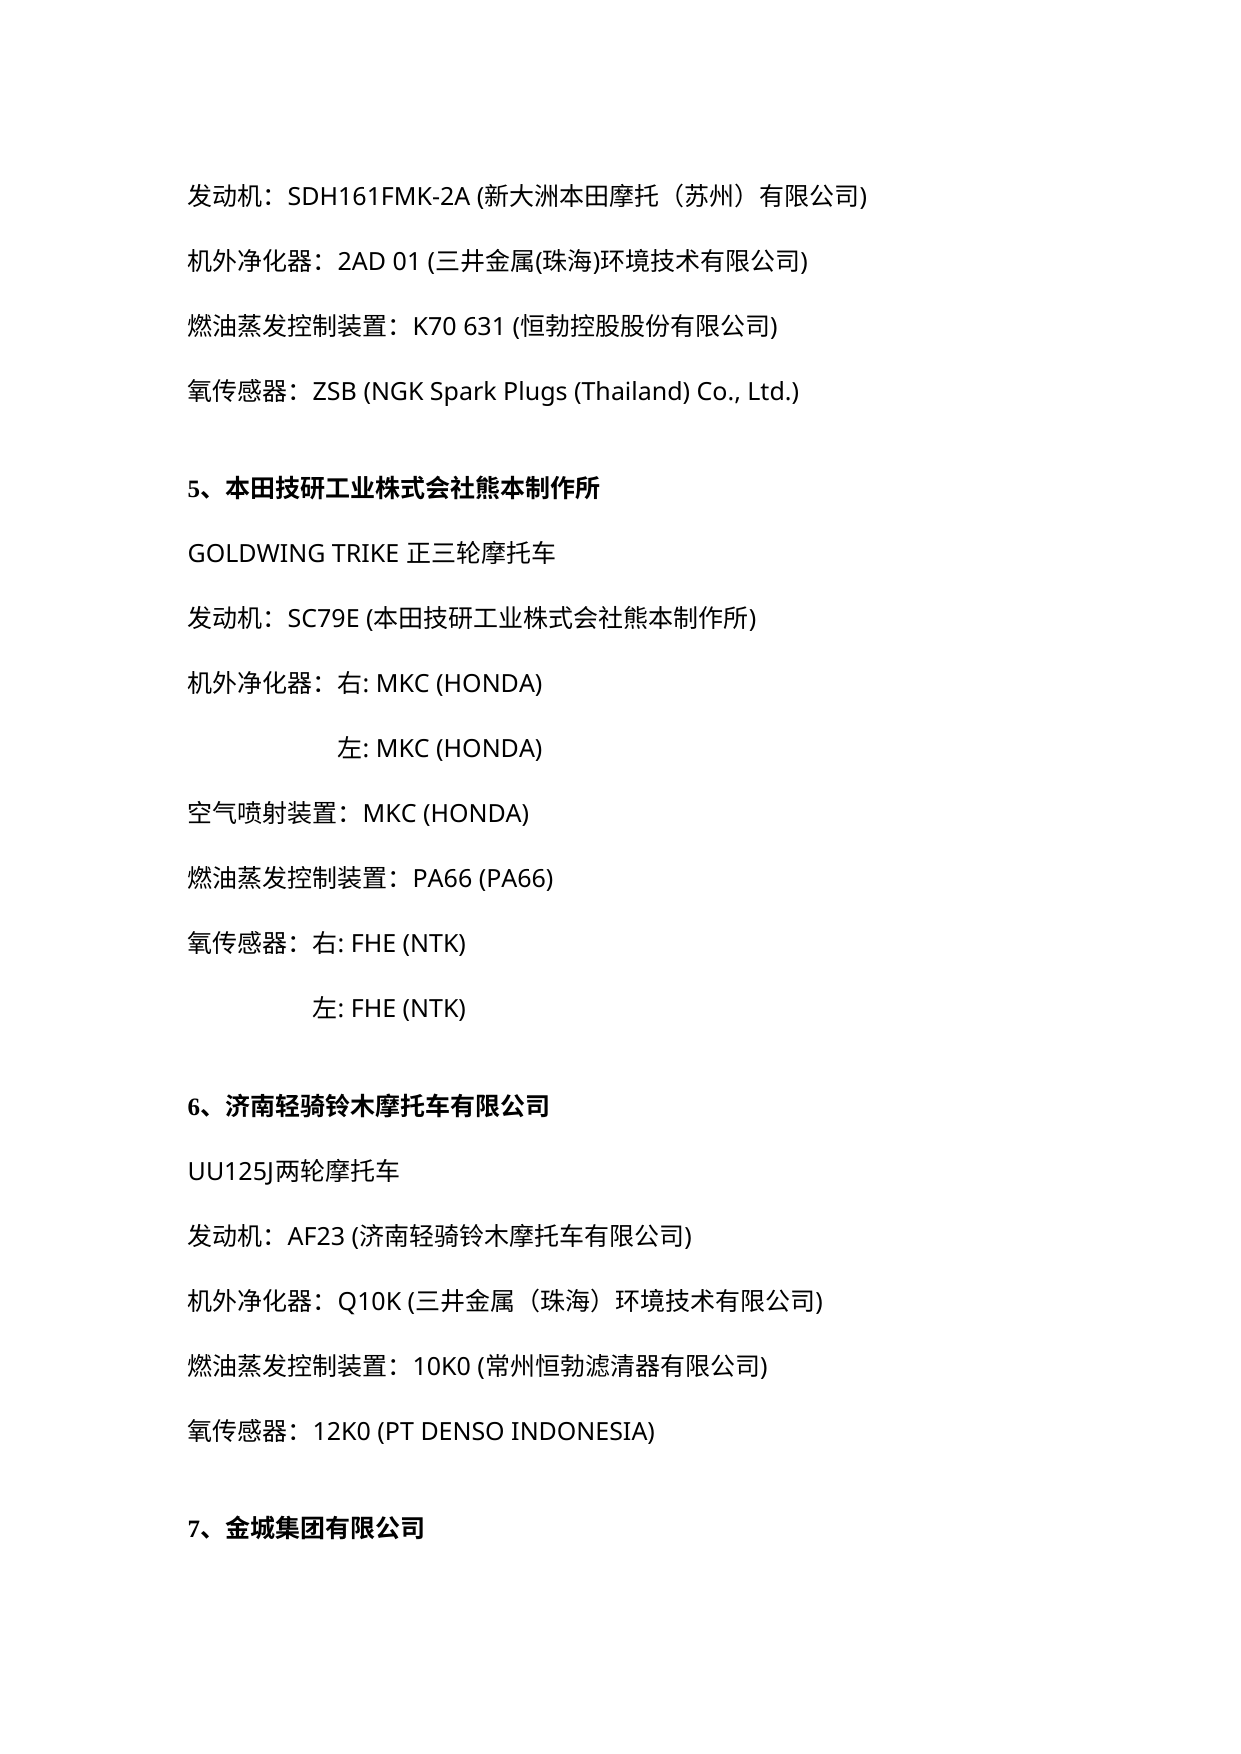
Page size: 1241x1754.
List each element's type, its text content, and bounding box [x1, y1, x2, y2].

text 氧传感器：12K0 (PT DENSO INDONESIA) [187, 1397, 1053, 1462]
text 发动机：SC79E (本田技研工业株式会社熊本制作所) [187, 584, 1053, 649]
text 燃油蒸发控制装置：10K0 (常州恒勃滤清器有限公司) [187, 1332, 1053, 1397]
text 左: MKC (HONDA) [187, 714, 1053, 779]
text 发动机：SDH161FMK-2A (新大洲本田摩托（苏州）有限公司) [187, 162, 1053, 227]
text 空气喷射装置：MKC (HONDA) [187, 779, 1053, 844]
text 燃油蒸发控制装置：K70 631 (恒勃控股股份有限公司) [187, 292, 1053, 357]
text 氧传感器：右: FHE (NTK) [187, 909, 1053, 974]
text GOLDWING TRIKE 正三轮摩托车 [187, 519, 1053, 584]
text 6、济南轻骑铃木摩托车有限公司 [187, 1072, 1053, 1137]
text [187, 357, 1053, 422]
text 7、金城集团有限公司 [187, 1494, 1053, 1559]
text 发动机：AF23 (济南轻骑铃木摩托车有限公司) [187, 1202, 1053, 1267]
text 左: FHE (NTK) [187, 974, 1053, 1039]
text 燃油蒸发控制装置：PA66 (PA66) [187, 844, 1053, 909]
text 机外净化器：2AD 01 (三井金属(珠海)环境技术有限公司) [187, 227, 1053, 292]
text UU125J 两轮摩托车 [187, 1137, 1053, 1202]
text 机外净化器：右: MKC (HONDA) [187, 649, 1053, 714]
text 5、本田技研工业株式会社熊本制作所 [187, 454, 1053, 519]
text 机外净化器：Q10K (三井金属（珠海）环境技术有限公司) [187, 1267, 1053, 1332]
